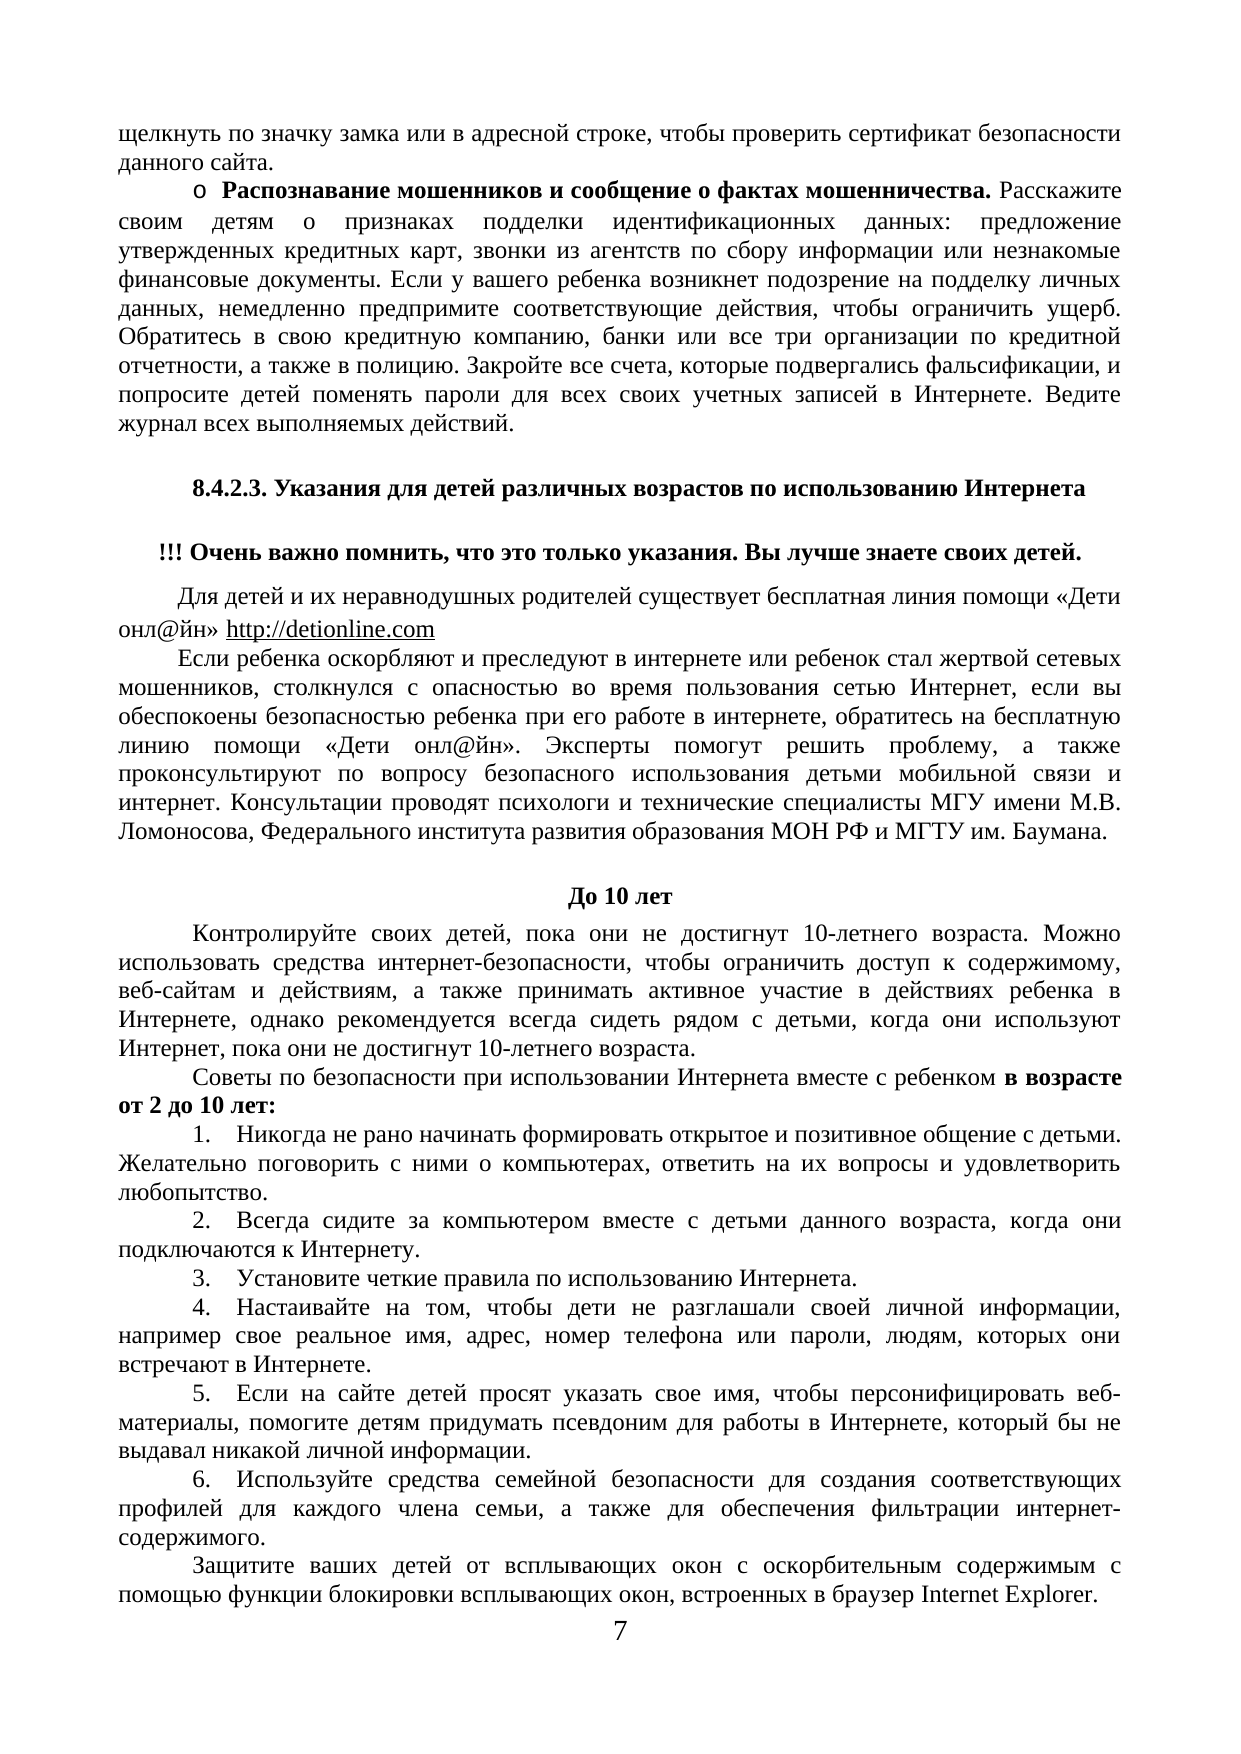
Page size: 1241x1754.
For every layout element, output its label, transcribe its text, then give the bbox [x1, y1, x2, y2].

text !!! Очень важно помнить, что это только указания. Вы лучше знаете своих детей. [118, 531, 1122, 566]
list Распознавание мошенников и сообщение о фактах мошенничества. Расскажите своим детям о признаках подделки идентификационных данных: предложение утвержденных кредитных карт, звонки из агентств по сбору информации или незнакомые финансовые документы. Если у вашего ребенка возникнет подозрение на подделку личных данных, немедленно предпримите соответствующие действия, чтобы ограничить ущерб. Обратитесь в свою кредитную компанию, банки или все три организации по кредитной отчетности, а также в полицию. Закройте все счета, которые подвергались фальсификации, и попросите детей поменять пароли для всех своих учетных записей в Интернете. Ведите журнал всех выполняемых действий. [118, 176, 1122, 436]
list Никогда не рано начинать формировать открытое и позитивное общение с детьми. Желательно поговорить с ними о компьютерах, ответить на их вопросы и удовлетворить любопытство. [118, 1119, 1122, 1205]
text Защитите ваших детей от всплывающих окон с оскорбительным содержимым с помощью функции блокировки всплывающих окон, встроенных в браузер Internet Explorer. [118, 1550, 1122, 1608]
list Настаивайте на том, чтобы дети не разглашали своей личной информации, например свое реальное имя, адрес, номер телефона или пароли, людям, которых они встречают в Интернете. [118, 1292, 1122, 1378]
text Если ребенка оскорбляют и преследуют в интернете или ребенок стал жертвой сетевых мошенников, столкнулся с опасностью во время пользования сетью Интернет, если вы обеспокоены безопасностью ребенка при его работе в интернете, обратитесь на бесплатную линию помощи «Дети онл@йн». Эксперты помогут решить проблему, а также проконсультируют по вопросу безопасного использования детьми мобильной связи и интернет. Консультации проводят психологи и технические специалисты МГУ имени М.В. Ломоносова, Федерального института развития образования МОН РФ и МГТУ им. Баумана. [118, 643, 1122, 845]
text Советы по безопасности при использовании Интернета вместе с ребенком в возрасте от 2 до 10 лет: [118, 1062, 1122, 1119]
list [118, 118, 1122, 176]
list Используйте средства семейной безопасности для создания соответствующих профилей для каждого члена семьи, а также для обеспечения фильтрации интернет-содержимого. [118, 1464, 1122, 1550]
text Для детей и их неравнодушных родителей существует бесплатная линия помощи «Дети онл@йн» http://detionline.com [118, 581, 1122, 643]
text Контролируйте своих детей, пока они не достигнут 10-летнего возраста. Можно использовать средства интернет-безопасности, чтобы ограничить доступ к содержимому, веб-сайтам и действиям, а также принимать активное участие в действиях ребенка в Интернете, однако рекомендуется всегда сидеть рядом с детьми, когда они используют Интернет, пока они не достигнут 10-летнего возраста. [118, 918, 1122, 1062]
text До 10 лет [118, 881, 1122, 910]
text 8.4.2.3. Указания для детей различных возрастов по использованию Интернета [118, 473, 1122, 502]
list Если на сайте детей просят указать свое имя, чтобы персонифицировать веб-материалы, помогите детям придумать псевдоним для работы в Интернете, который бы не выдавал никакой личной информации. [118, 1378, 1122, 1464]
list Всегда сидите за компьютером вместе с детьми данного возраста, когда они подключаются к Интернету. [118, 1205, 1122, 1263]
list Установите четкие правила по использованию Интернета. [118, 1263, 1122, 1292]
